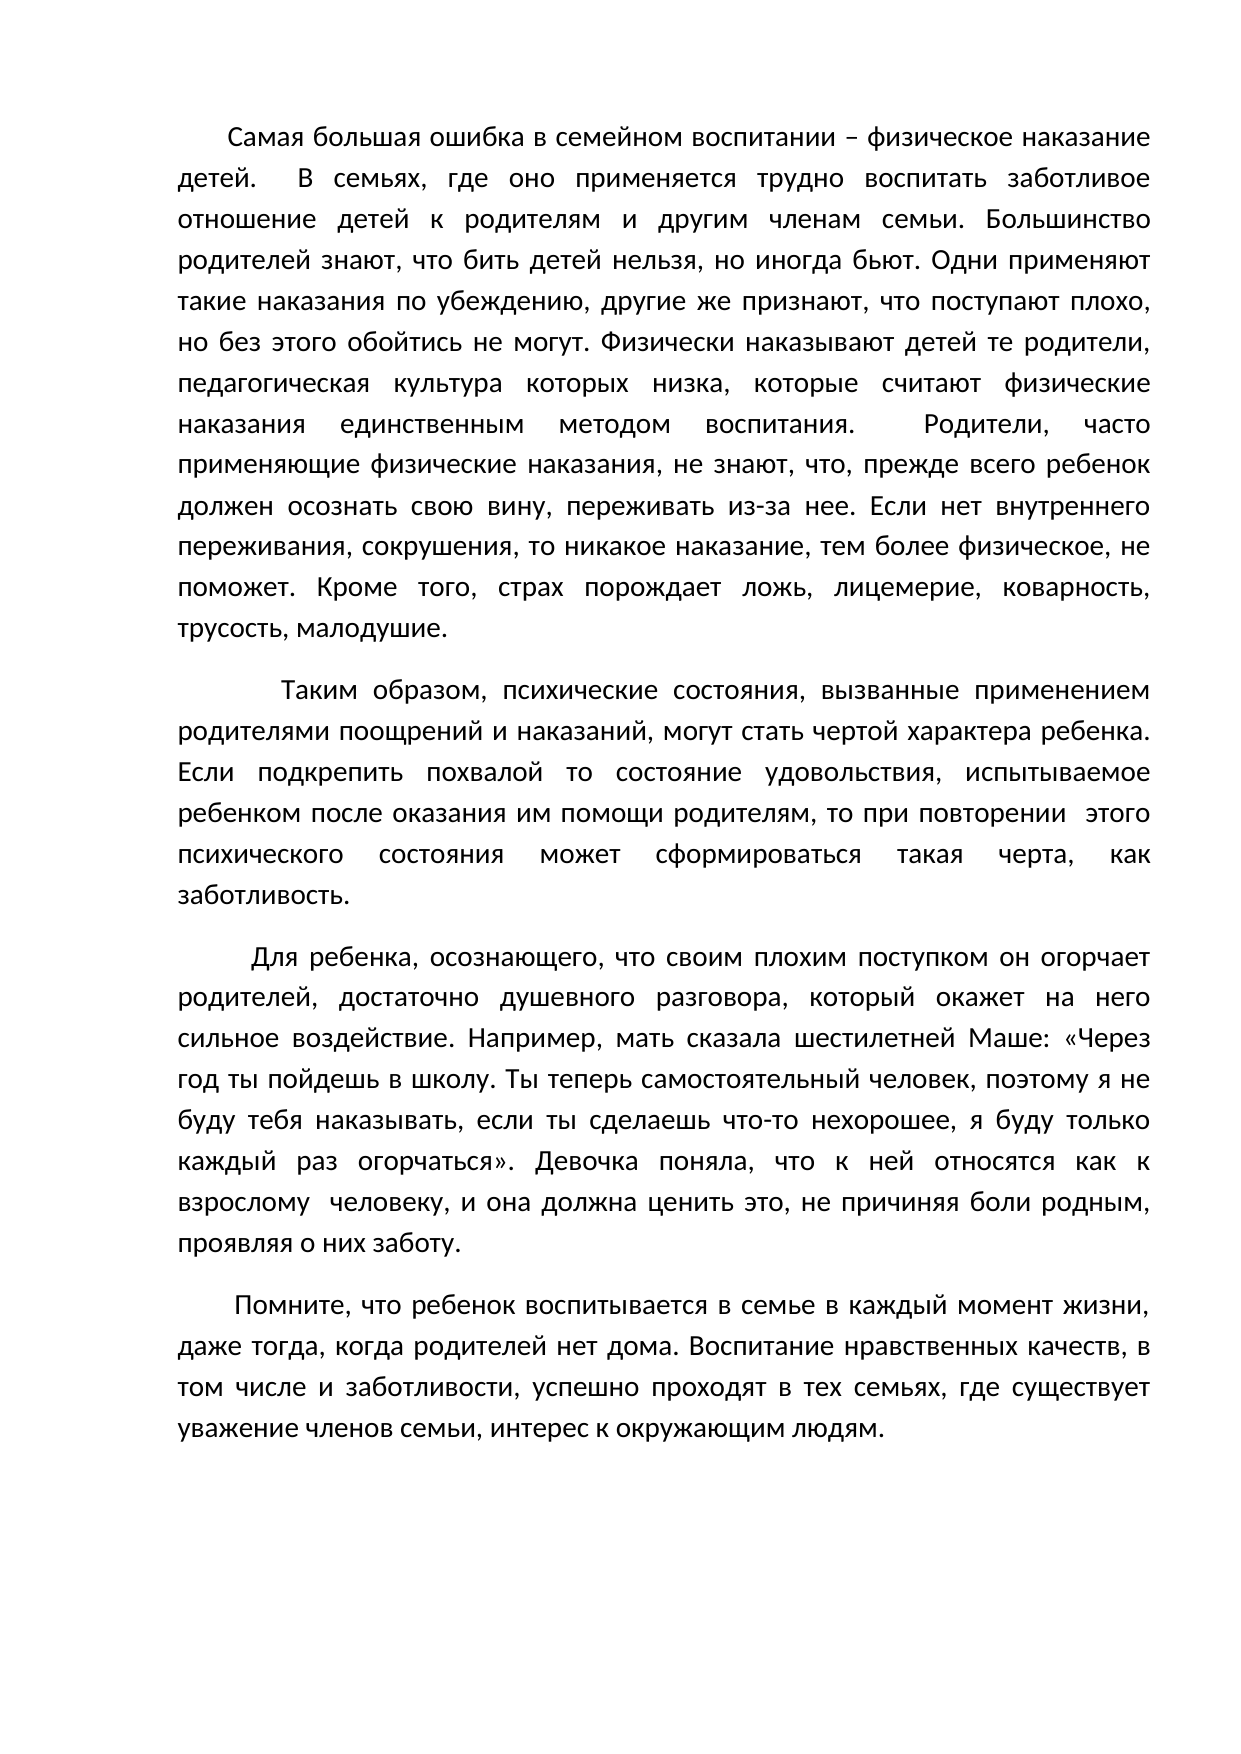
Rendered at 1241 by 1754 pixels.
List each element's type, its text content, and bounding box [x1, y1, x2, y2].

text Таким образом, психические состояния, вызванные применением родителями поощрений и наказаний, могут стать чертой характера ребенка. Если подкрепить похвалой то состояние удовольствия, испытываемое ребенком после оказания им помощи родителям, то при повторении этого психического состояния может сформироваться такая черта, как заботливость. [177, 671, 1152, 911]
text Помните, что ребенок воспитывается в семье в каждый момент жизни, даже тогда, когда родителей нет дома. Воспитание нравственных качеств, в том числе и заботливости, успешно проходят в тех семьях, где существует уважение членов семьи, интерес к окружающим людям. [177, 1286, 1152, 1444]
text Для ребенка, осознающего, что своим плохим поступком он огорчает родителей, достаточно душевного разговора, который окажет на него сильное воздействие. Например, мать сказала шестилетней Маше: «Через год ты пойдешь в школу. Ты теперь самостоятельный человек, поэтому я не буду тебя наказывать, если ты сделаешь что-то нехорошее, я буду только каждый раз огорчаться». Девочка поняла, что к ней относятся как к взрослому человеку, и она должна ценить это, не причиняя боли родным, проявляя о них заботу. [177, 938, 1152, 1260]
text Самая большая ошибка в семейном воспитании – физическое наказание детей. В семьях, где оно применяется трудно воспитать заботливое отношение детей к родителям и другим членам семьи. Большинство родителей знают, что бить детей нельзя, но иногда бьют. Одни применяют такие наказания по убеждению, другие же признают, что поступают плохо, но без этого обойтись не могут. Физически наказывают детей те родители, педагогическая культура которых низка, которые считают физические наказания единственным методом воспитания. Родители, часто применяющие физические наказания, не знают, что, прежде всего ребенок должен осознать свою вину, переживать из-за нее. Если нет внутреннего переживания, сокрушения, то никакое наказание, тем более физическое, не поможет. Кроме того, страх порождает ложь, лицемерие, коварность, трусость, малодушие. [177, 118, 1152, 645]
